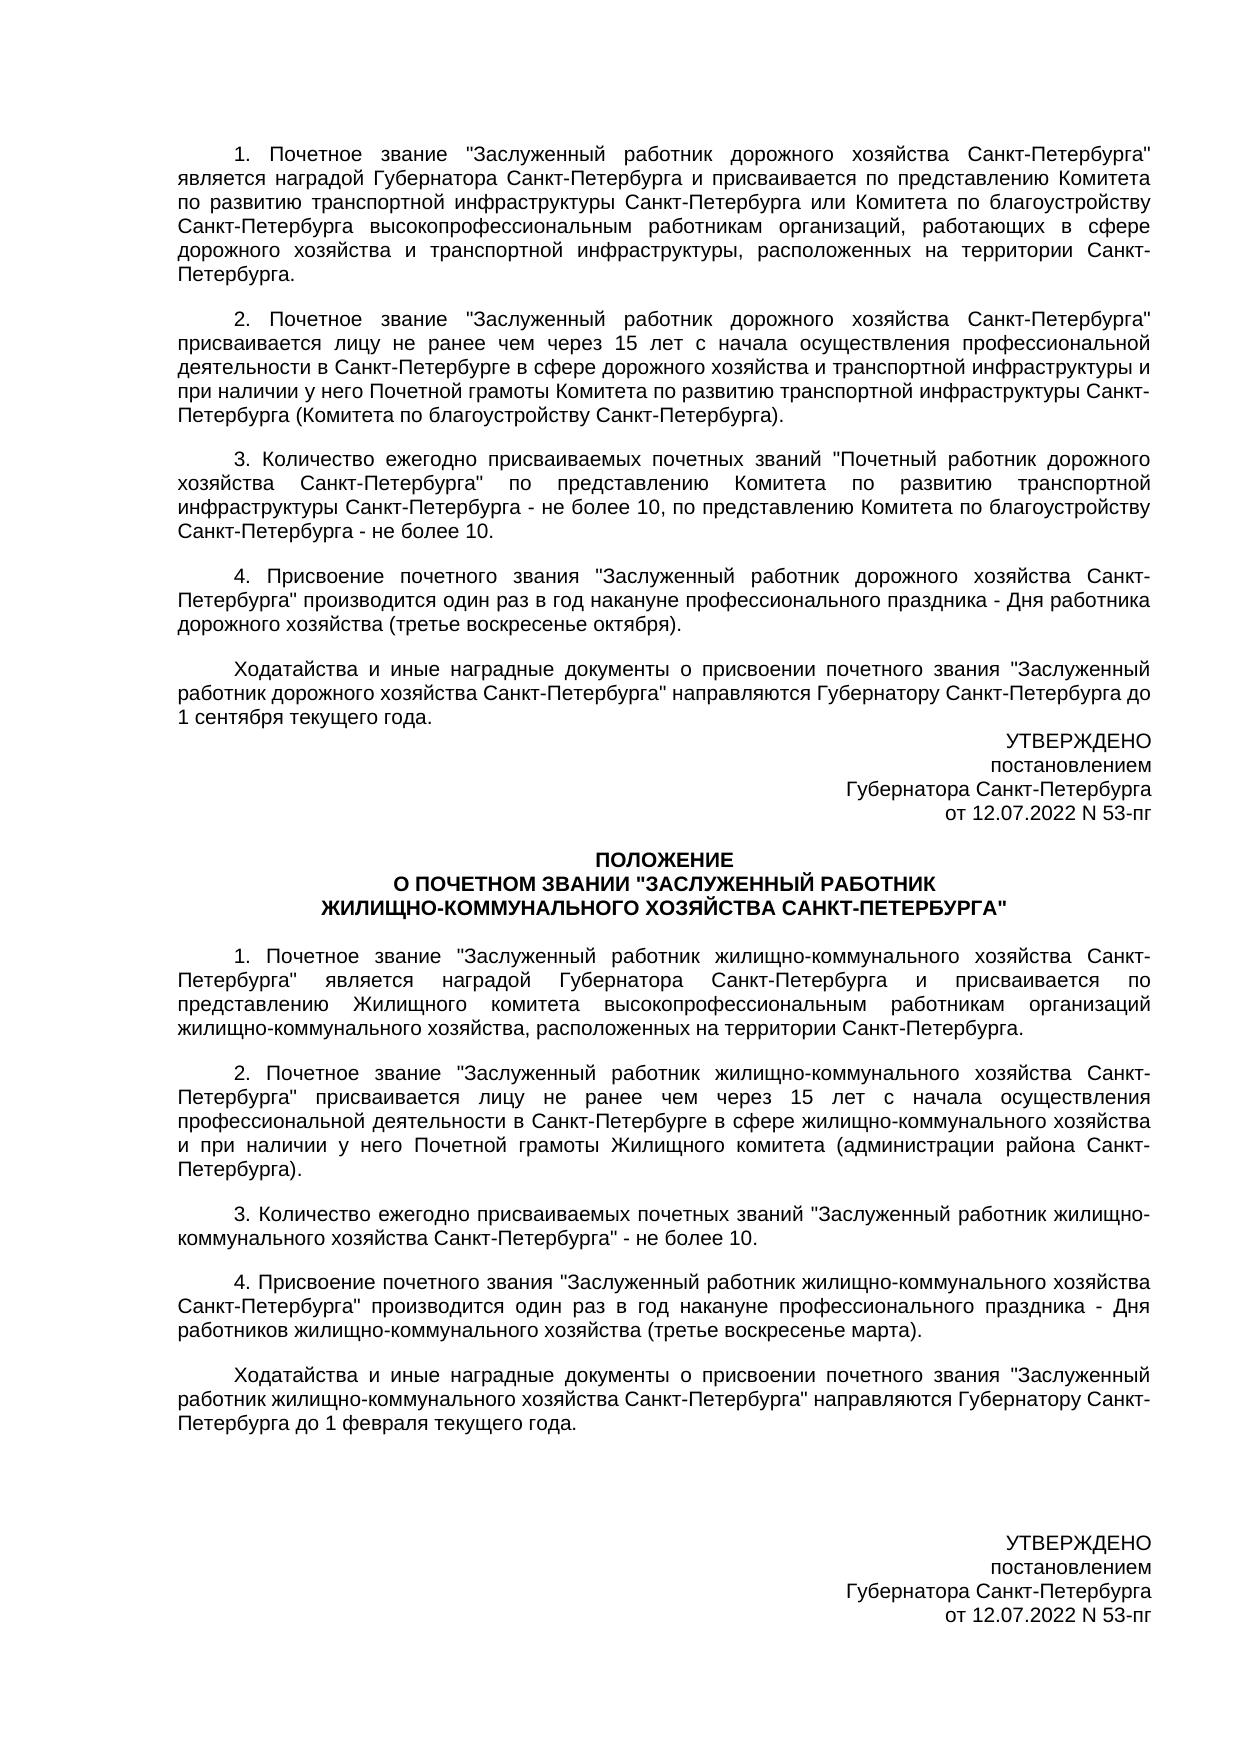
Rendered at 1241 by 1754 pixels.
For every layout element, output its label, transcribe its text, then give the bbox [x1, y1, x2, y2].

text постановлением [177, 1554, 1152, 1578]
text УТВЕРЖДЕНО [177, 1531, 1152, 1554]
text 1. Почетное звание "Заслуженный работник дорожного хозяйства Санкт-Петербурга" является наградой Губернатора Санкт-Петербурга и присваивается по представлению Комитета по развитию транспортной инфраструктуры Санкт-Петербурга или Комитета по благоустройству Санкт-Петербурга высокопрофессиональным работникам организаций, работающих в сфере дорожного хозяйства и транспортной инфраструктуры, расположенных на территории Санкт-Петербурга. [177, 142, 1152, 286]
title О ПОЧЕТНОМ ЗВАНИИ "ЗАСЛУЖЕННЫЙ РАБОТНИК [177, 872, 1152, 896]
title ПОЛОЖЕНИЕ [177, 848, 1152, 872]
text Ходатайства и иные наградные документы о присвоении почетного звания "Заслуженный работник жилищно-коммунального хозяйства Санкт-Петербурга" направляются Губернатору Санкт-Петербурга до 1 февраля текущего года. [177, 1363, 1152, 1435]
text от 12.07.2022 N 53-пг [177, 800, 1152, 824]
text Губернатора Санкт-Петербурга [177, 1578, 1152, 1602]
text 2. Почетное звание "Заслуженный работник жилищно-коммунального хозяйства Санкт-Петербурга" присваивается лицу не ранее чем через 15 лет с начала осуществления профессиональной деятельности в Санкт-Петербурге в сфере жилищно-коммунального хозяйства и при наличии у него Почетной грамоты Жилищного комитета (администрации района Санкт-Петербурга). [177, 1061, 1152, 1181]
text Губернатора Санкт-Петербурга [177, 776, 1152, 800]
text 3. Количество ежегодно присваиваемых почетных званий "Почетный работник дорожного хозяйства Санкт-Петербурга" по представлению Комитета по развитию транспортной инфраструктуры Санкт-Петербурга - не более 10, по представлению Комитета по благоустройству Санкт-Петербурга - не более 10. [177, 447, 1152, 543]
text 4. Присвоение почетного звания "Заслуженный работник жилищно-коммунального хозяйства Санкт-Петербурга" производится один раз в год накануне профессионального праздника - Дня работников жилищно-коммунального хозяйства (третье воскресенье марта). [177, 1270, 1152, 1342]
text от 12.07.2022 N 53-пг [177, 1602, 1152, 1626]
text 1. Почетное звание "Заслуженный работник жилищно-коммунального хозяйства Санкт-Петербурга" является наградой Губернатора Санкт-Петербурга и присваивается по представлению Жилищного комитета высокопрофессиональным работникам организаций жилищно-коммунального хозяйства, расположенных на территории Санкт-Петербурга. [177, 944, 1152, 1040]
title ЖИЛИЩНО-КОММУНАЛЬНОГО ХОЗЯЙСТВА САНКТ-ПЕТЕРБУРГА" [177, 896, 1152, 920]
text 4. Присвоение почетного звания "Заслуженный работник дорожного хозяйства Санкт-Петербурга" производится один раз в год накануне профессионального праздника - Дня работника дорожного хозяйства (третье воскресенье октября). [177, 564, 1152, 636]
text Ходатайства и иные наградные документы о присвоении почетного звания "Заслуженный работник дорожного хозяйства Санкт-Петербурга" направляются Губернатору Санкт-Петербурга до 1 сентября текущего года. [177, 657, 1152, 728]
text УТВЕРЖДЕНО [177, 728, 1152, 752]
text постановлением [177, 752, 1152, 776]
text 2. Почетное звание "Заслуженный работник дорожного хозяйства Санкт-Петербурга" присваивается лицу не ранее чем через 15 лет с начала осуществления профессиональной деятельности в Санкт-Петербурге в сфере дорожного хозяйства и транспортной инфраструктуры и при наличии у него Почетной грамоты Комитета по развитию транспортной инфраструктуры Санкт-Петербурга (Комитета по благоустройству Санкт-Петербурга). [177, 307, 1152, 426]
text 3. Количество ежегодно присваиваемых почетных званий "Заслуженный работник жилищно-коммунального хозяйства Санкт-Петербурга" - не более 10. [177, 1201, 1152, 1249]
